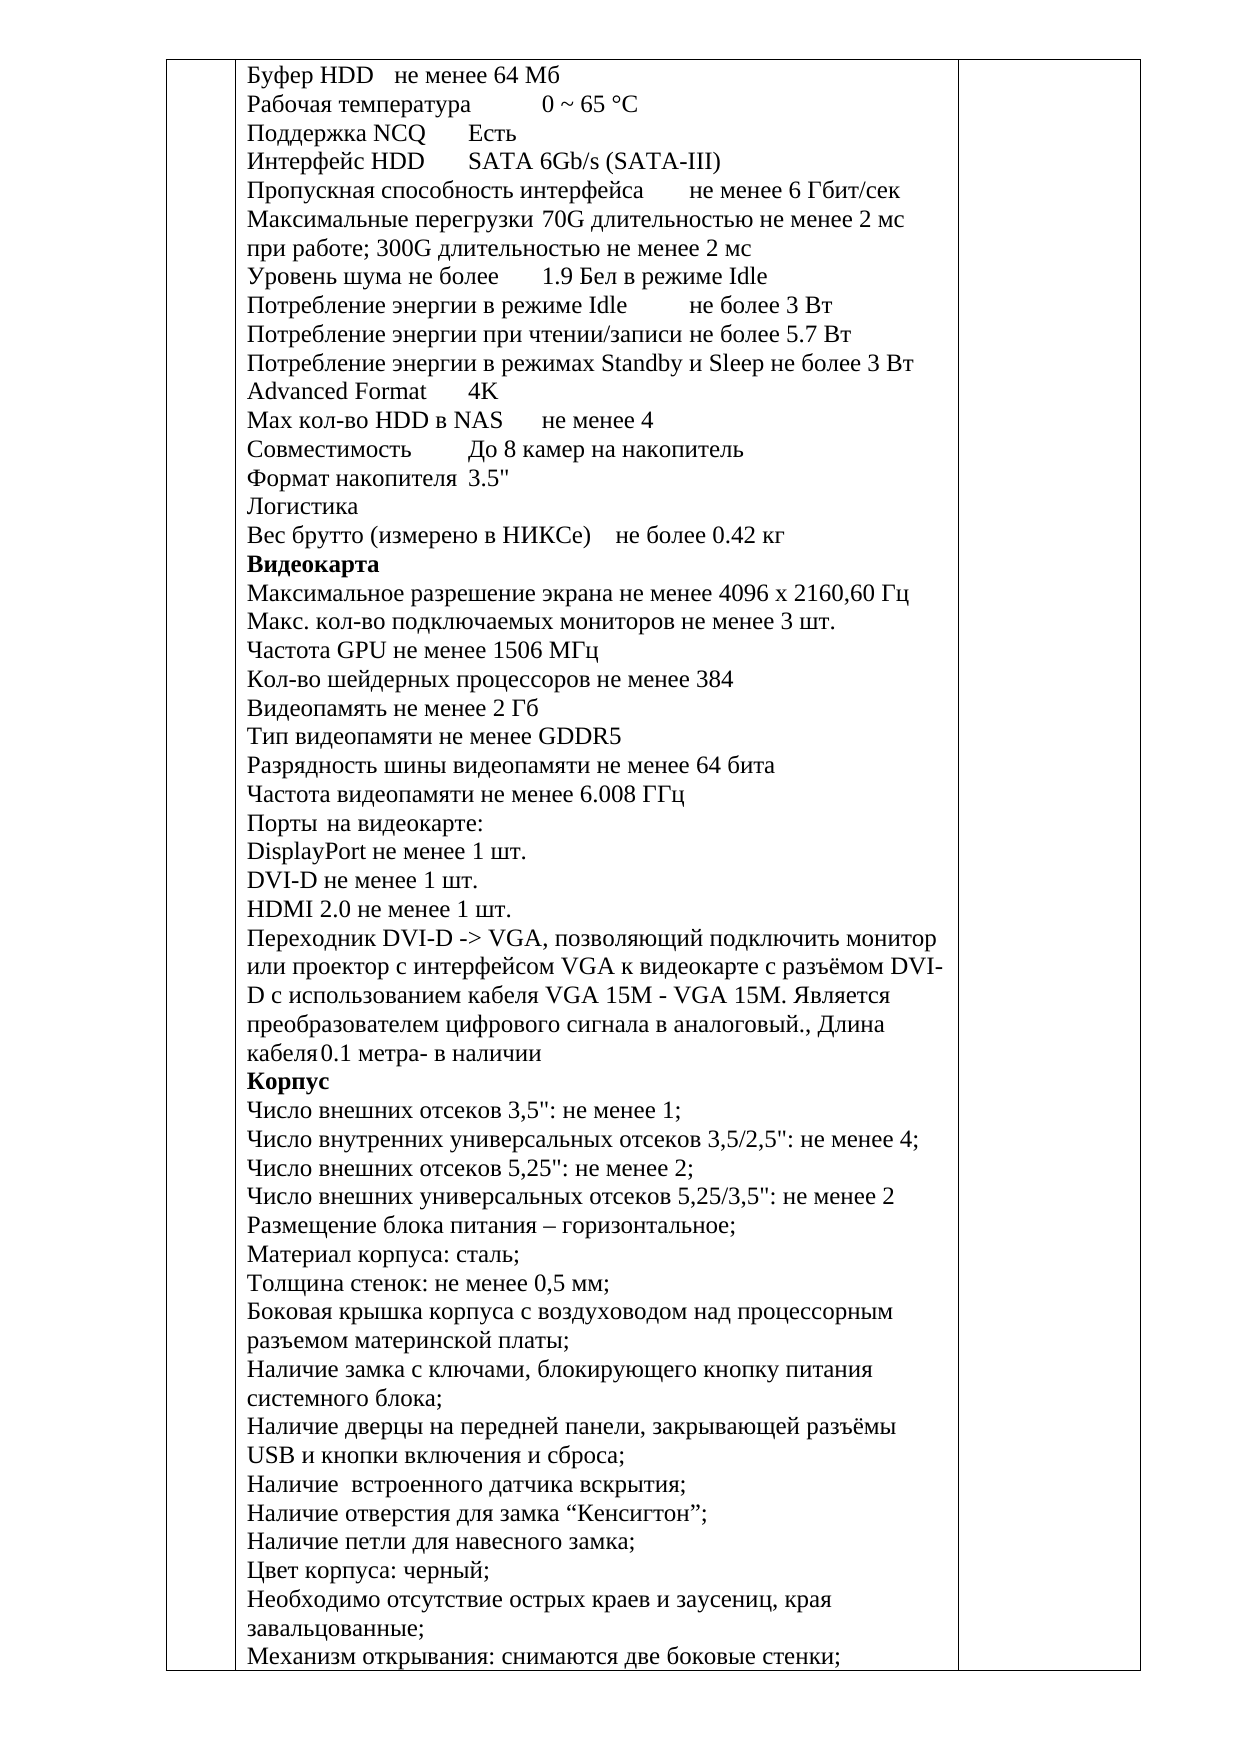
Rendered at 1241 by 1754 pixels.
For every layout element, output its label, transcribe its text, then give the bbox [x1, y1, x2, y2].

table_cell 1 [167, 60, 235, 1670]
table_cell 8 [959, 60, 1140, 1670]
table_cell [236, 60, 958, 1670]
